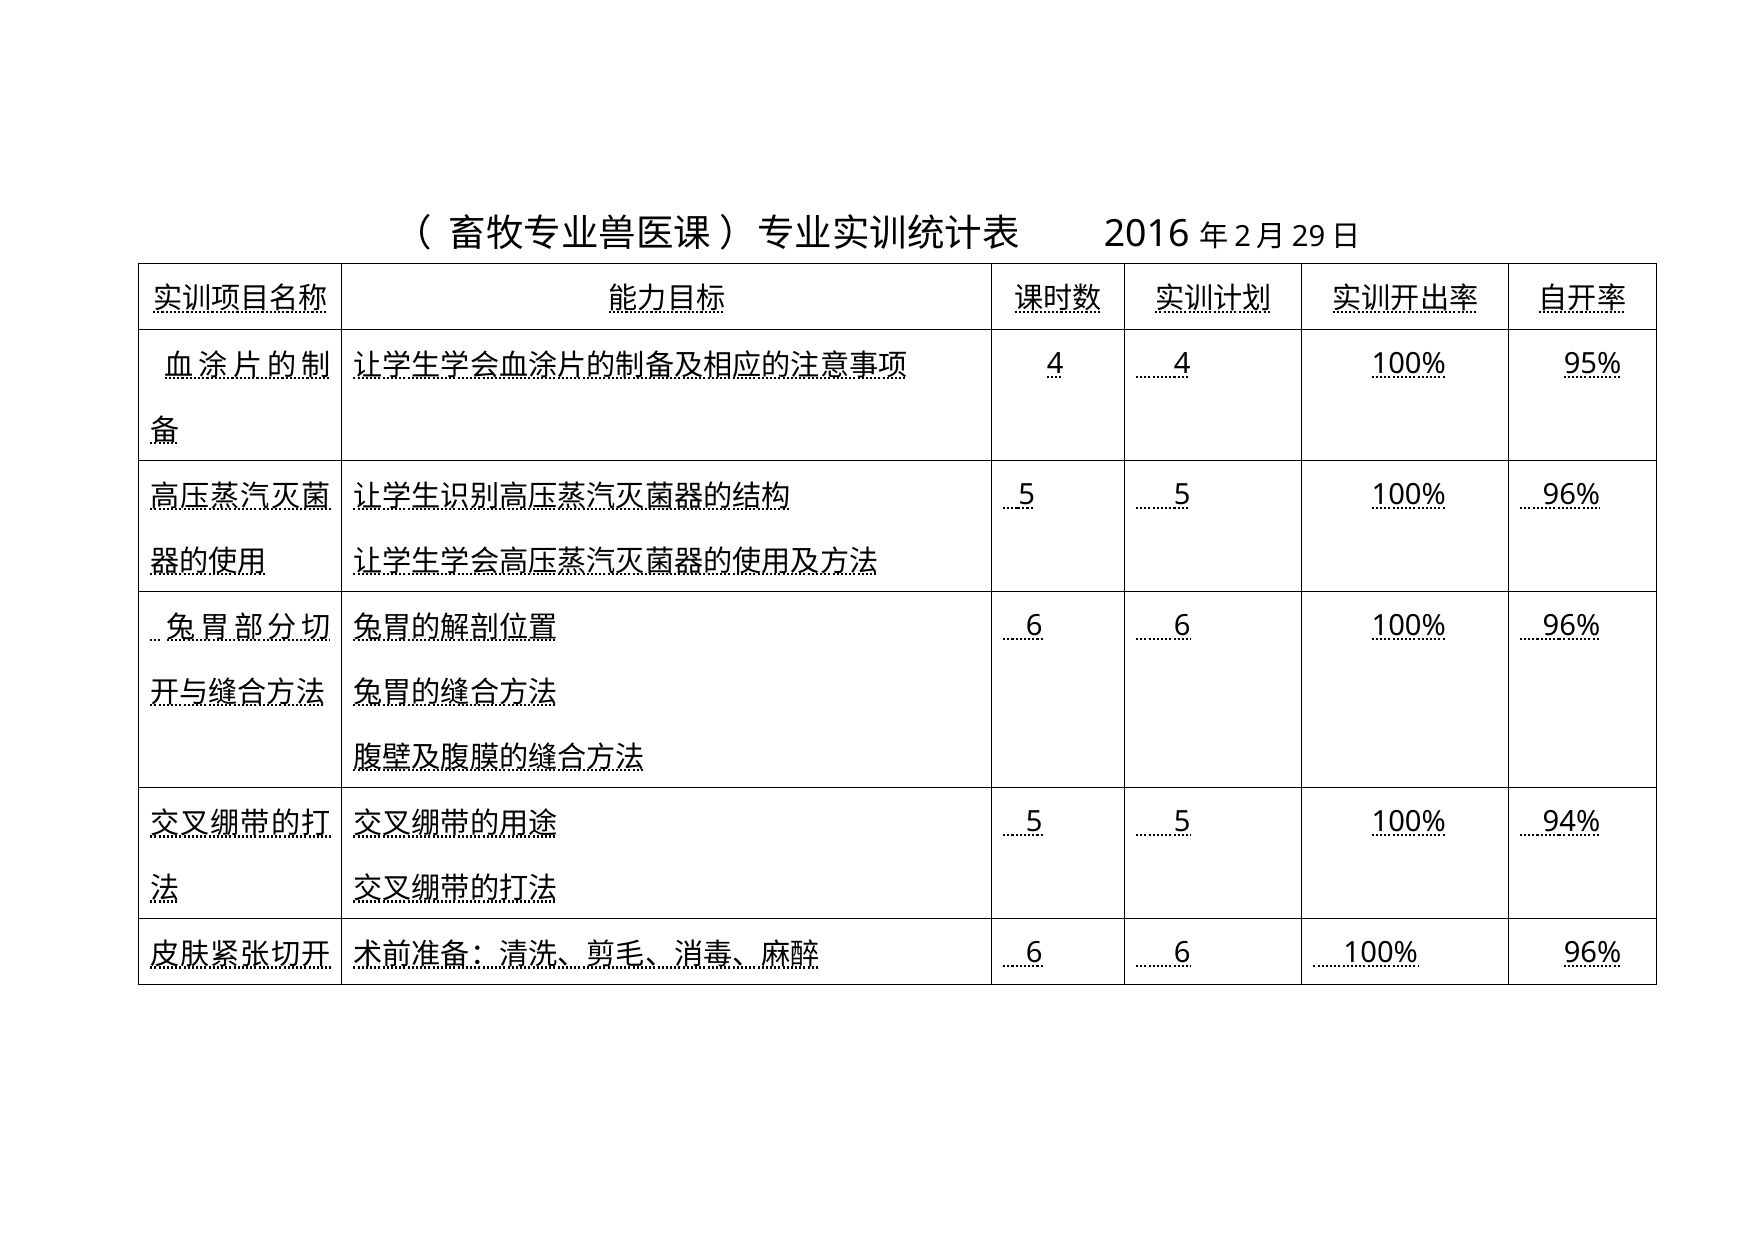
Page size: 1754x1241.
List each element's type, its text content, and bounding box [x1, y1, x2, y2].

table_cell 兔胃的解剖位置 兔胃的缝合方法 腹壁及腹膜的缝合方法 [342, 592, 991, 787]
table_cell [342, 919, 991, 984]
table_cell 4 [992, 330, 1124, 460]
table_cell 100% [1302, 330, 1508, 460]
table_cell 血涂片的制备 [139, 330, 341, 460]
table_header 实训项目名称 [139, 264, 341, 329]
table_cell 6 [1125, 592, 1301, 787]
table_cell 95% [1509, 330, 1656, 460]
table_cell 94% [1509, 788, 1656, 918]
table_cell 5 [1125, 788, 1301, 918]
table_cell 6 [992, 919, 1124, 984]
table_cell 96% [1509, 461, 1656, 591]
table_cell 100% [1302, 592, 1508, 787]
table_header 实训开出率 [1302, 264, 1508, 329]
text （ 畜牧专业兽医课 ）专业实训统计表 2016 年2月29日 [150, 198, 1604, 263]
table_cell 皮肤紧张切开术 [139, 919, 341, 984]
table_cell 高压蒸汽灭菌器的使用 [139, 461, 341, 591]
table_cell 交叉绷带的打法 [139, 788, 341, 918]
table_cell 6 [1125, 919, 1301, 984]
table_cell 96% [1509, 592, 1656, 787]
table_cell 交叉绷带的用途 交叉绷带的打法 [342, 788, 991, 918]
table_header 实训计划 [1125, 264, 1301, 329]
table_cell 5 [992, 788, 1124, 918]
table_cell 兔胃部分切开与缝合方法 [139, 592, 341, 787]
table_cell 96% [1509, 919, 1656, 984]
table_cell 6 [992, 592, 1124, 787]
table_cell 让学生学会血涂片的制备及相应的注意事项 [342, 330, 991, 460]
table_cell 100% [1302, 461, 1508, 591]
table_cell 100% [1302, 788, 1508, 918]
table_cell 让学生识别高压蒸汽灭菌器的结构 让学生学会高压蒸汽灭菌器的使用及方法 [342, 461, 991, 591]
table_cell 5 [992, 461, 1124, 591]
table_header 能力目标 [342, 264, 991, 329]
table_header 自开率 [1509, 264, 1656, 329]
table_cell 100% [1302, 919, 1508, 984]
table_cell 4 [1125, 330, 1301, 460]
table_header 课时数 [992, 264, 1124, 329]
table_cell 5 [1125, 461, 1301, 591]
